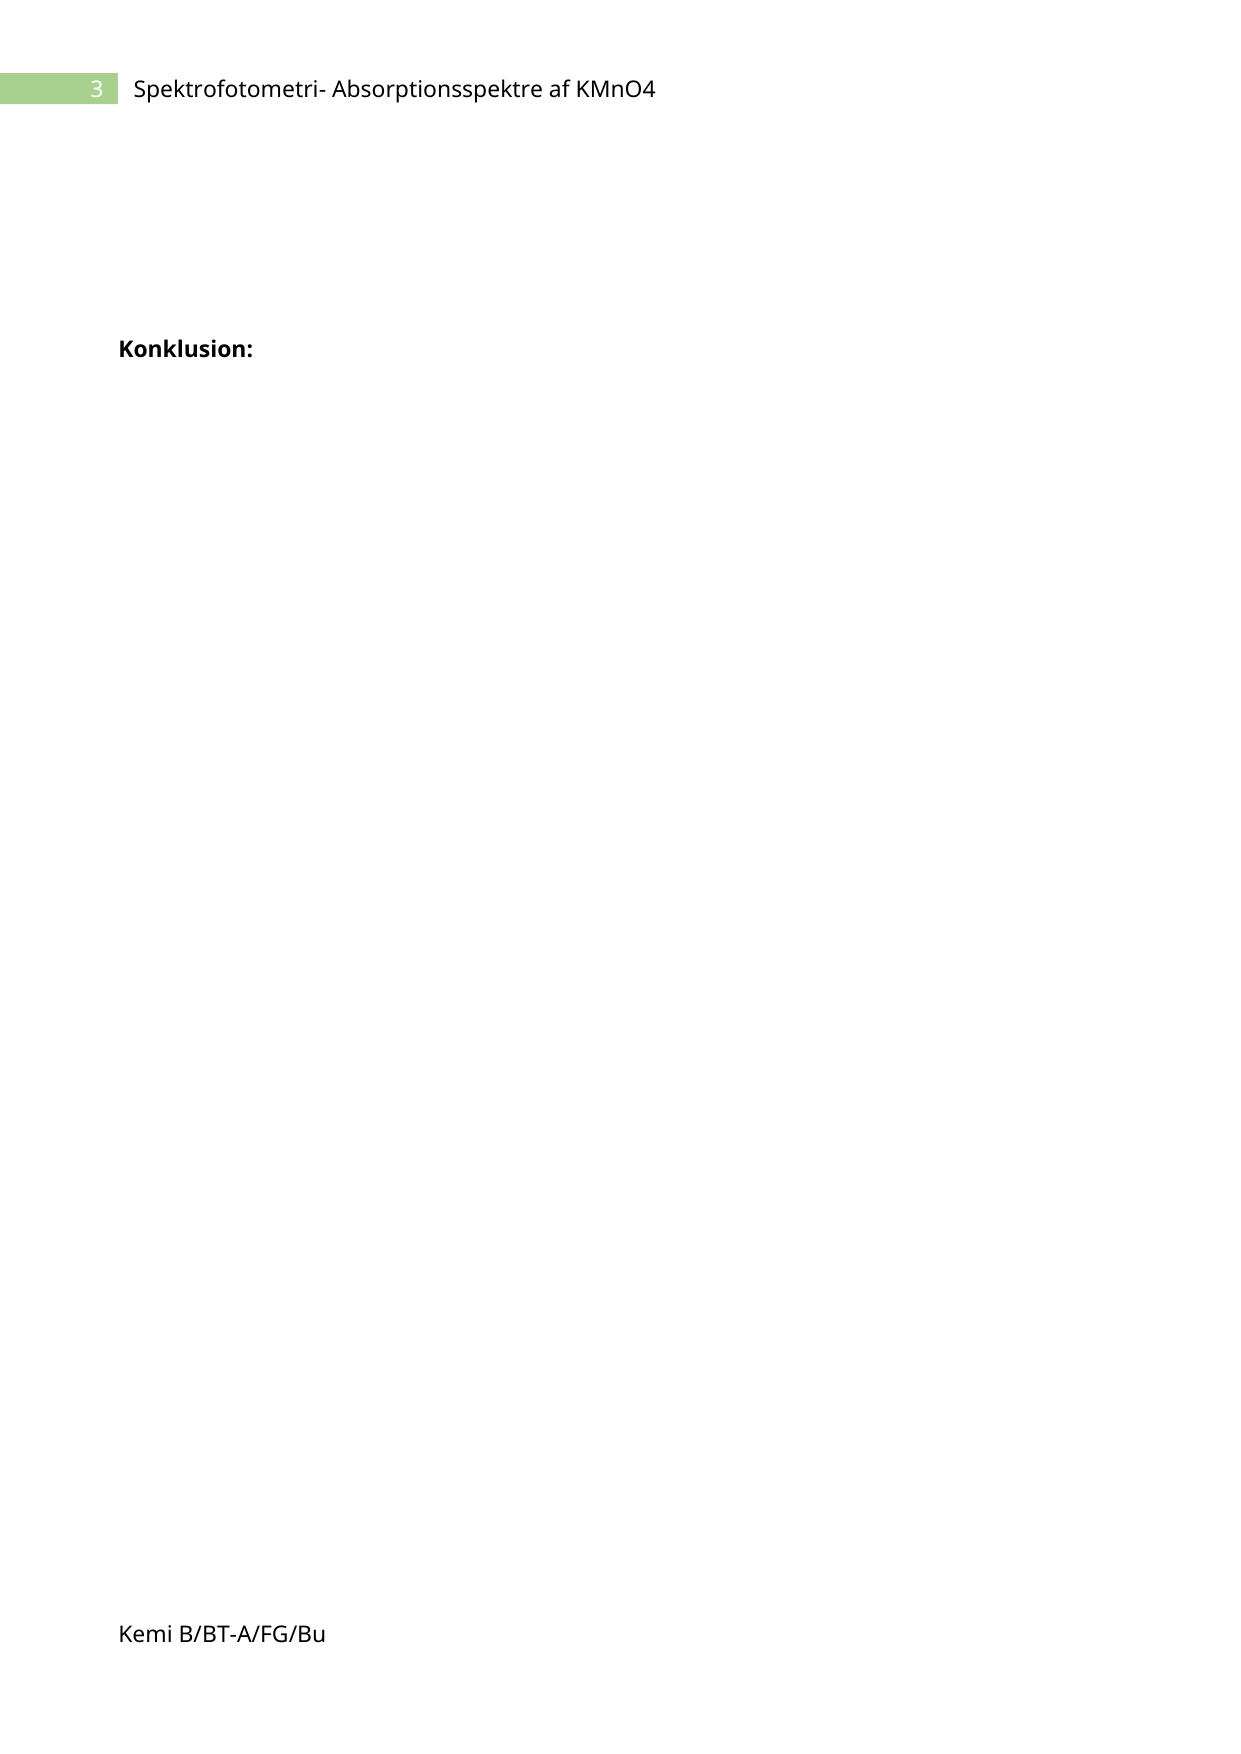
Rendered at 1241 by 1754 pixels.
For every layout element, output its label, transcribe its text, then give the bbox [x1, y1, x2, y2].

text Konklusion: [118, 333, 1122, 365]
